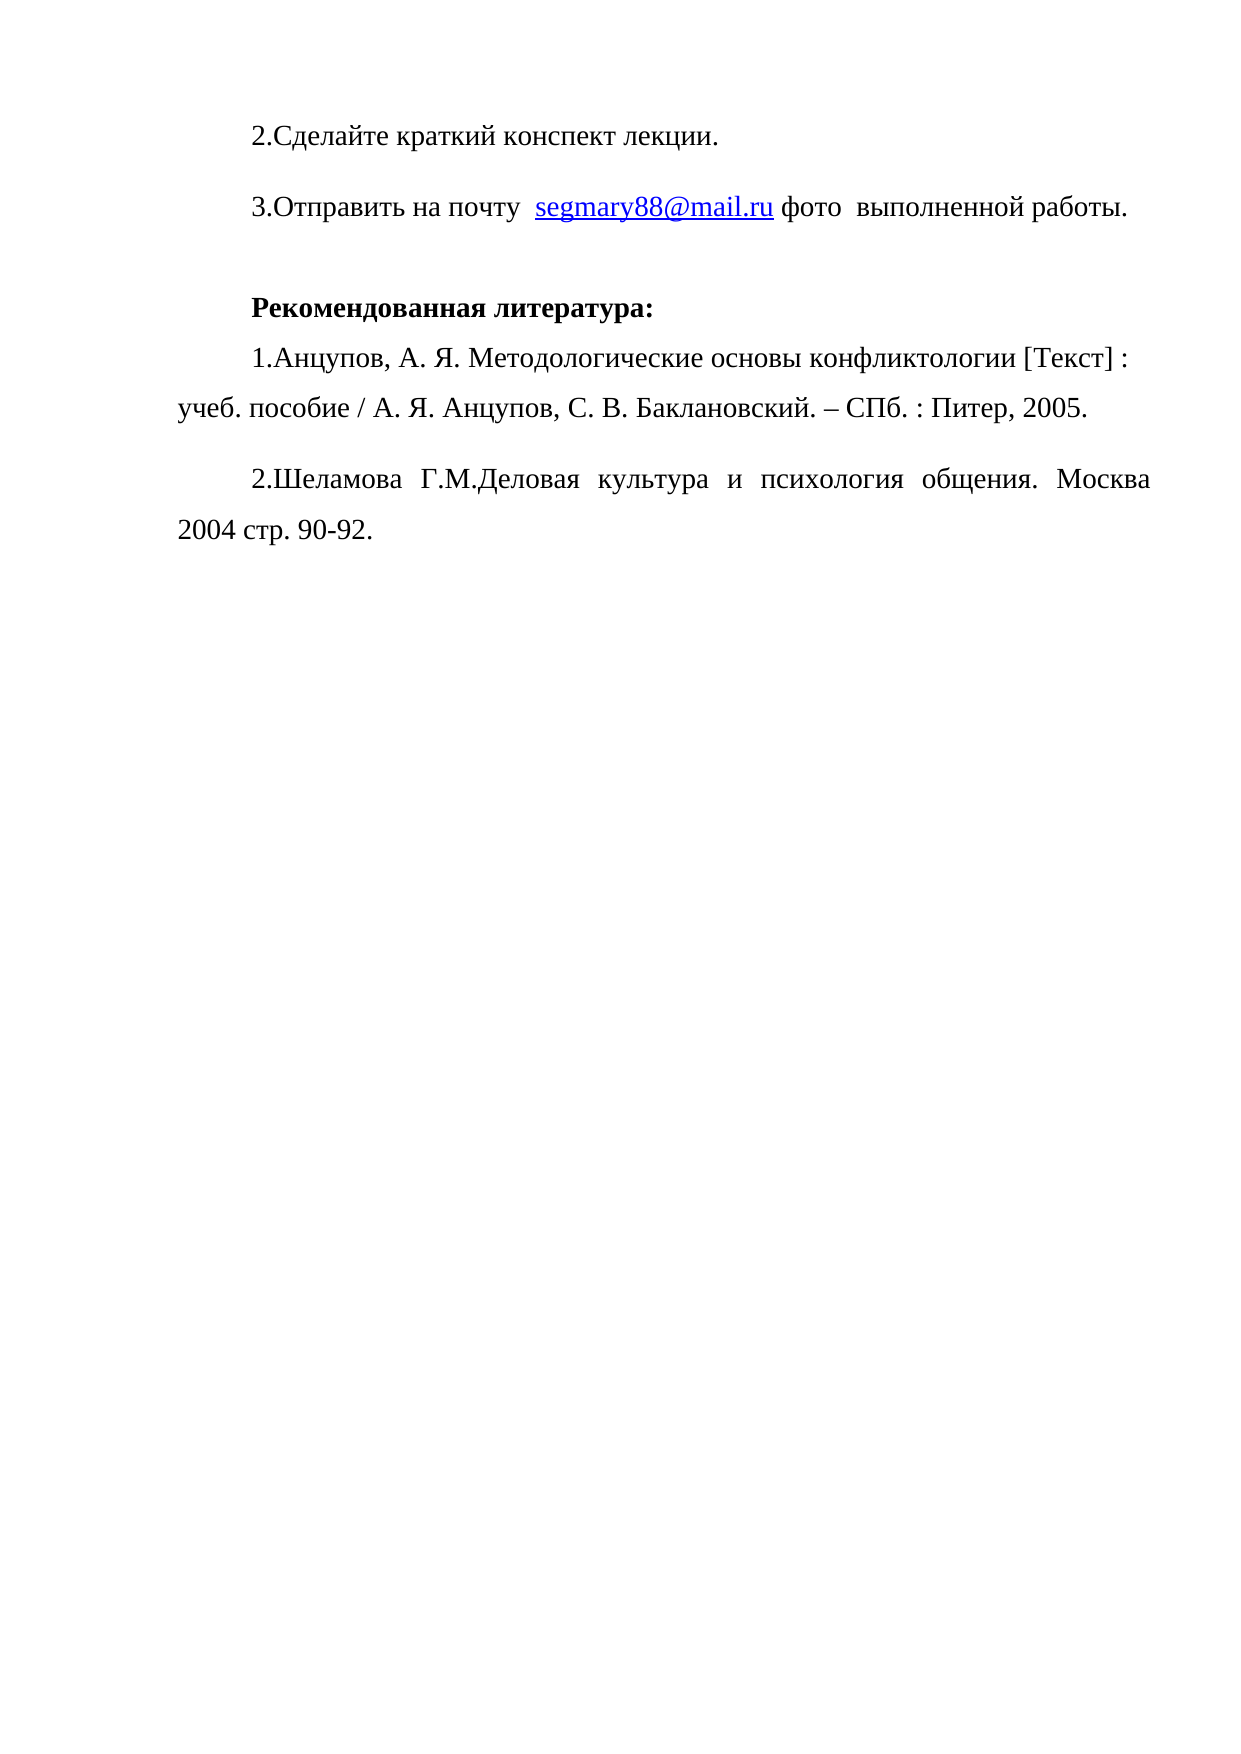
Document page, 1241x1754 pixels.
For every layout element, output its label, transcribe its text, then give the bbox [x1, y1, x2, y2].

list Рекомендованная литература: [177, 290, 1152, 323]
list 1.Анцупов, А. Я. Методологические основы конфликтологии [Текст] : учеб. пособие / А. Я. Анцупов, С. В. Баклановский. – СПб. : Питер, 2005. [177, 340, 1152, 424]
list 3.Отправить на почту segmary88@mail.ru фото выполненной работы. [177, 189, 1152, 223]
text 2.Шеламова Г.М.Деловая культура и психология общения. Москва 2004 стр. 90-92. [177, 462, 1152, 546]
text 2.Сделайте краткий конспект лекции. [177, 118, 1152, 152]
